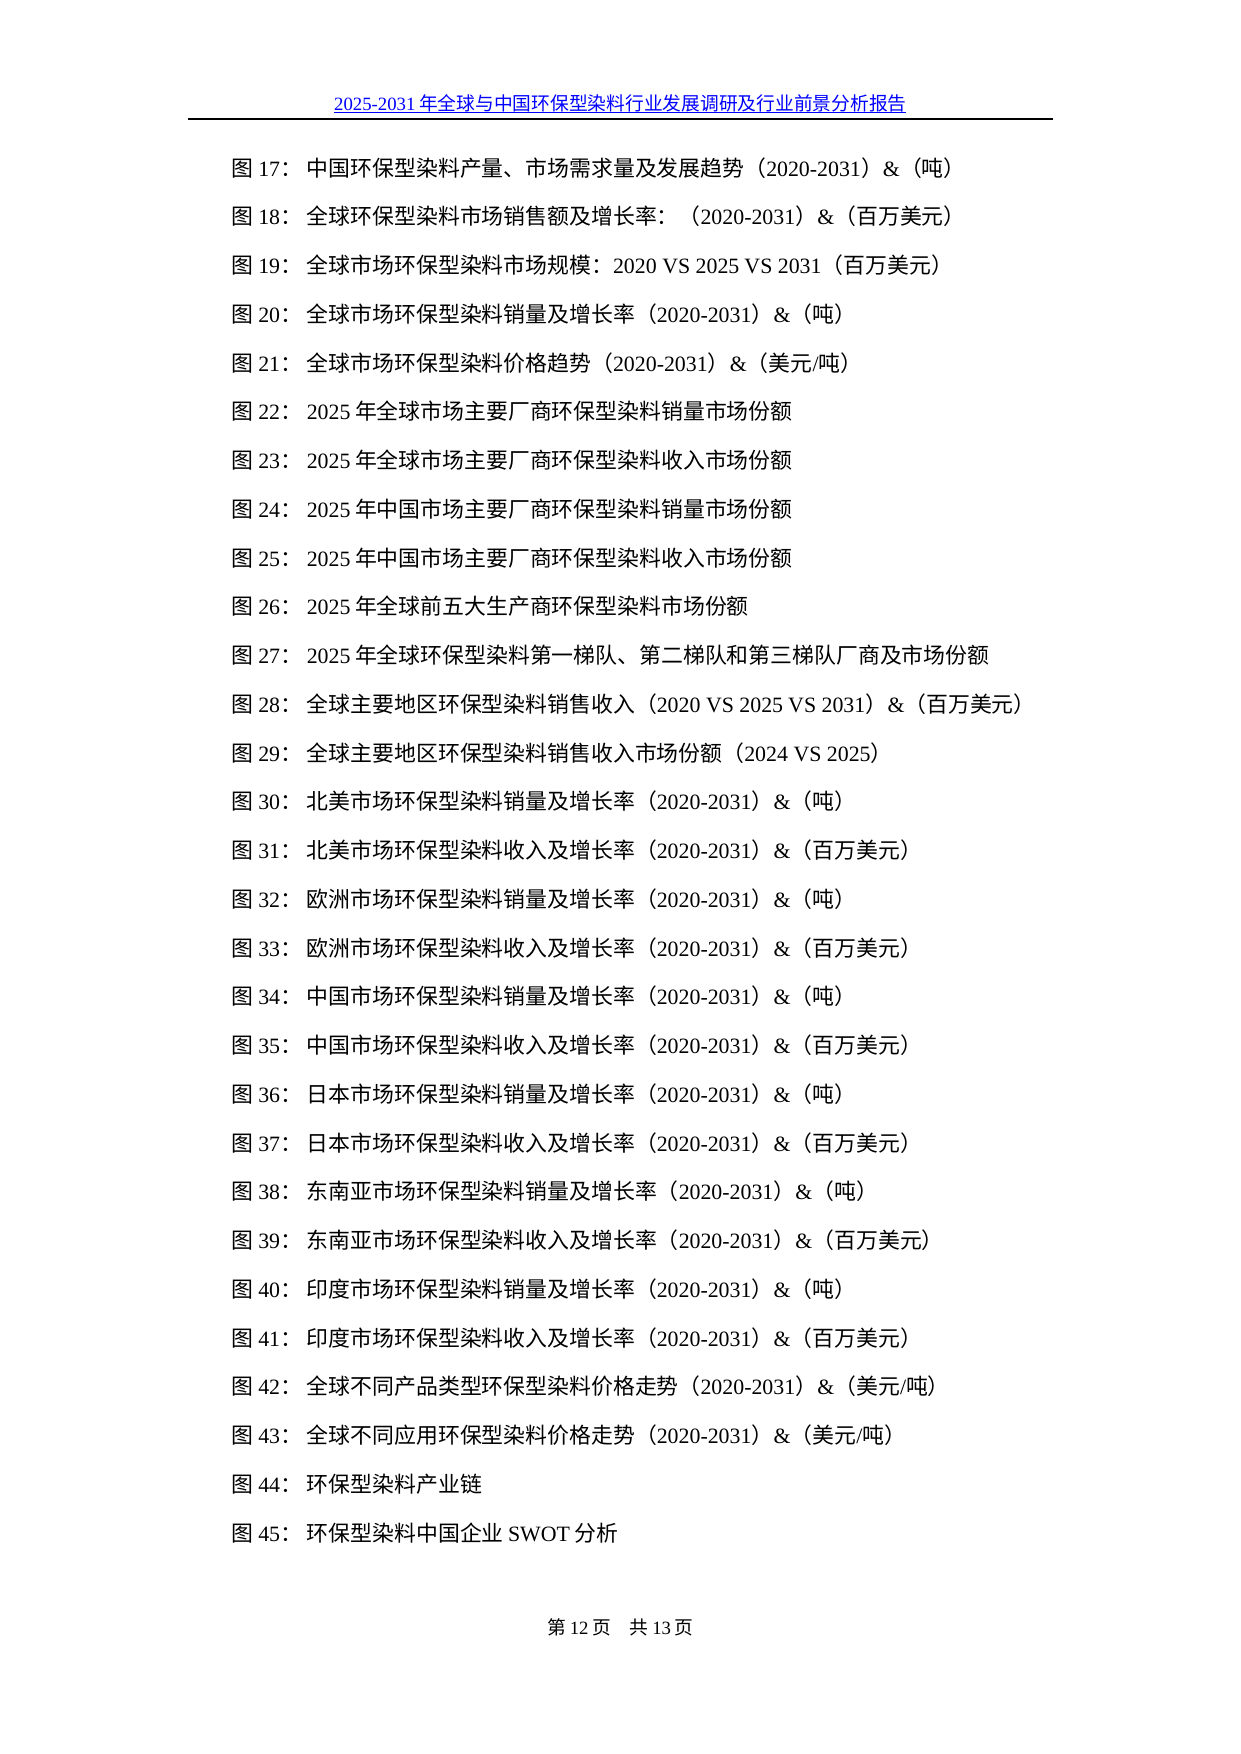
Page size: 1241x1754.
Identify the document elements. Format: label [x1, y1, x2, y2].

text [187, 150, 1053, 1548]
